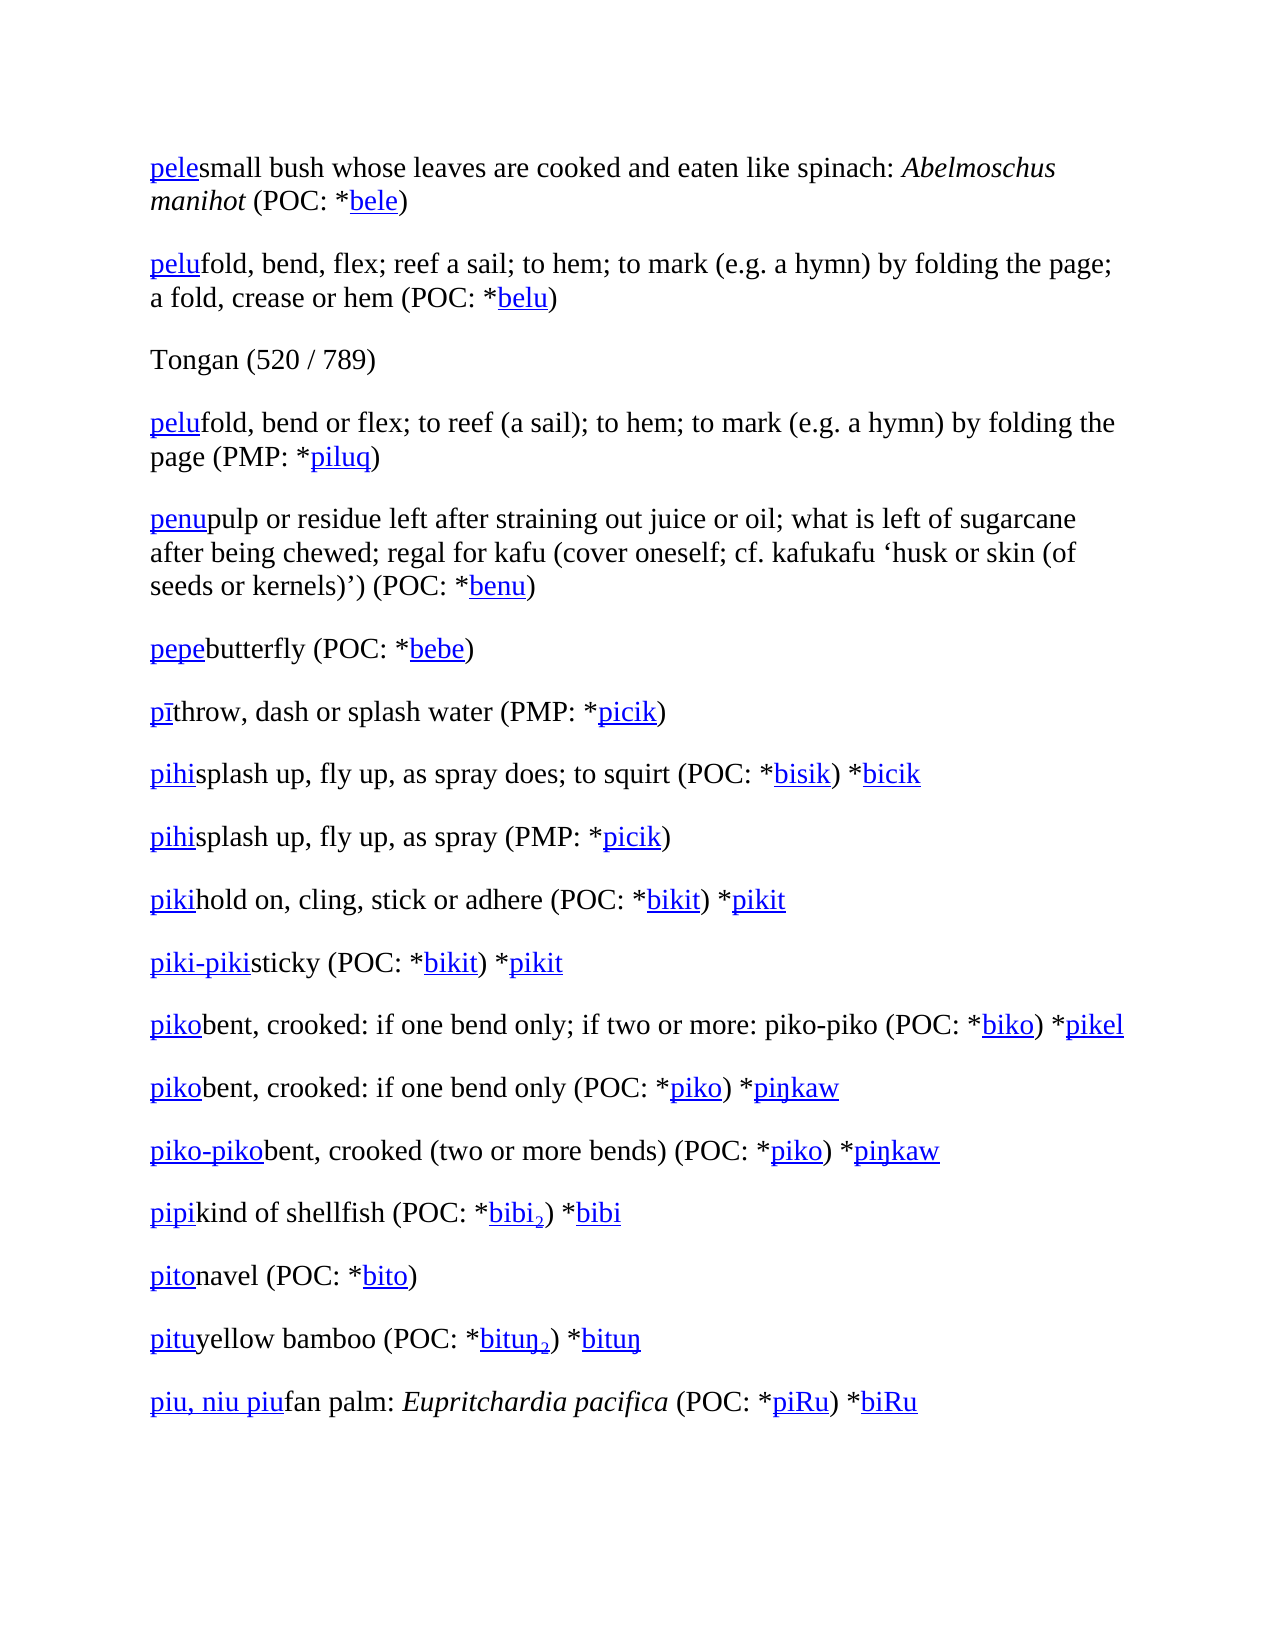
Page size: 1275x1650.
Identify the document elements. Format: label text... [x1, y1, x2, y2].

text pihisplash up, fly up, as spray does; to squirt (POC: *bisik) *bicik [150, 757, 1125, 790]
text pihisplash up, fly up, as spray (PMP: *picik) [150, 819, 1125, 853]
text pelufold, bend or flex; to reef (a sail); to hem; to mark (e.g. a hymn) by folding the page (PMP: *piluq) [150, 405, 1125, 472]
text pīthrow, dash or splash water (PMP: *picik) [150, 694, 1125, 727]
text pikihold on, cling, stick or adhere (POC: *bikit) *pikit [150, 882, 1125, 916]
text Tongan (520 / 789) [150, 342, 1125, 376]
text penupulp or residue left after straining out juice or oil; what is left of sugarcane after being chewed; regal for kafu (cover oneself; cf. kafukafu ‘husk or skin (of seeds or kernels)’) (POC: *benu) [150, 501, 1125, 602]
text piko-pikobent, crooked (two or more bends) (POC: *piko) *piŋkaw [150, 1133, 1125, 1166]
text pepebutterfly (POC: *bebe) [150, 631, 1125, 665]
text pelesmall bush whose leaves are cooked and eaten like spinach: Abelmoschus manihot (POC: *bele) [150, 150, 1125, 217]
text piu, niu piufan palm: Eupritchardia pacifica (POC: *piRu) *biRu [150, 1384, 1125, 1417]
text pituyellow bamboo (POC: *bituŋ₂) *bituŋ [150, 1321, 1125, 1354]
text pikobent, crooked: if one bend only (POC: *piko) *piŋkaw [150, 1070, 1125, 1104]
text piki-pikisticky (POC: *bikit) *pikit [150, 945, 1125, 978]
text pipikind of shellfish (POC: *bibi₂) *bibi [150, 1196, 1125, 1229]
text pitonavel (POC: *bito) [150, 1258, 1125, 1292]
text pikobent, crooked: if one bend only; if two or more: piko-piko (POC: *biko) *pikel [150, 1007, 1125, 1041]
text pelufold, bend, flex; reef a sail; to hem; to mark (e.g. a hymn) by folding the page; a fold, crease or hem (POC: *belu) [150, 246, 1125, 313]
